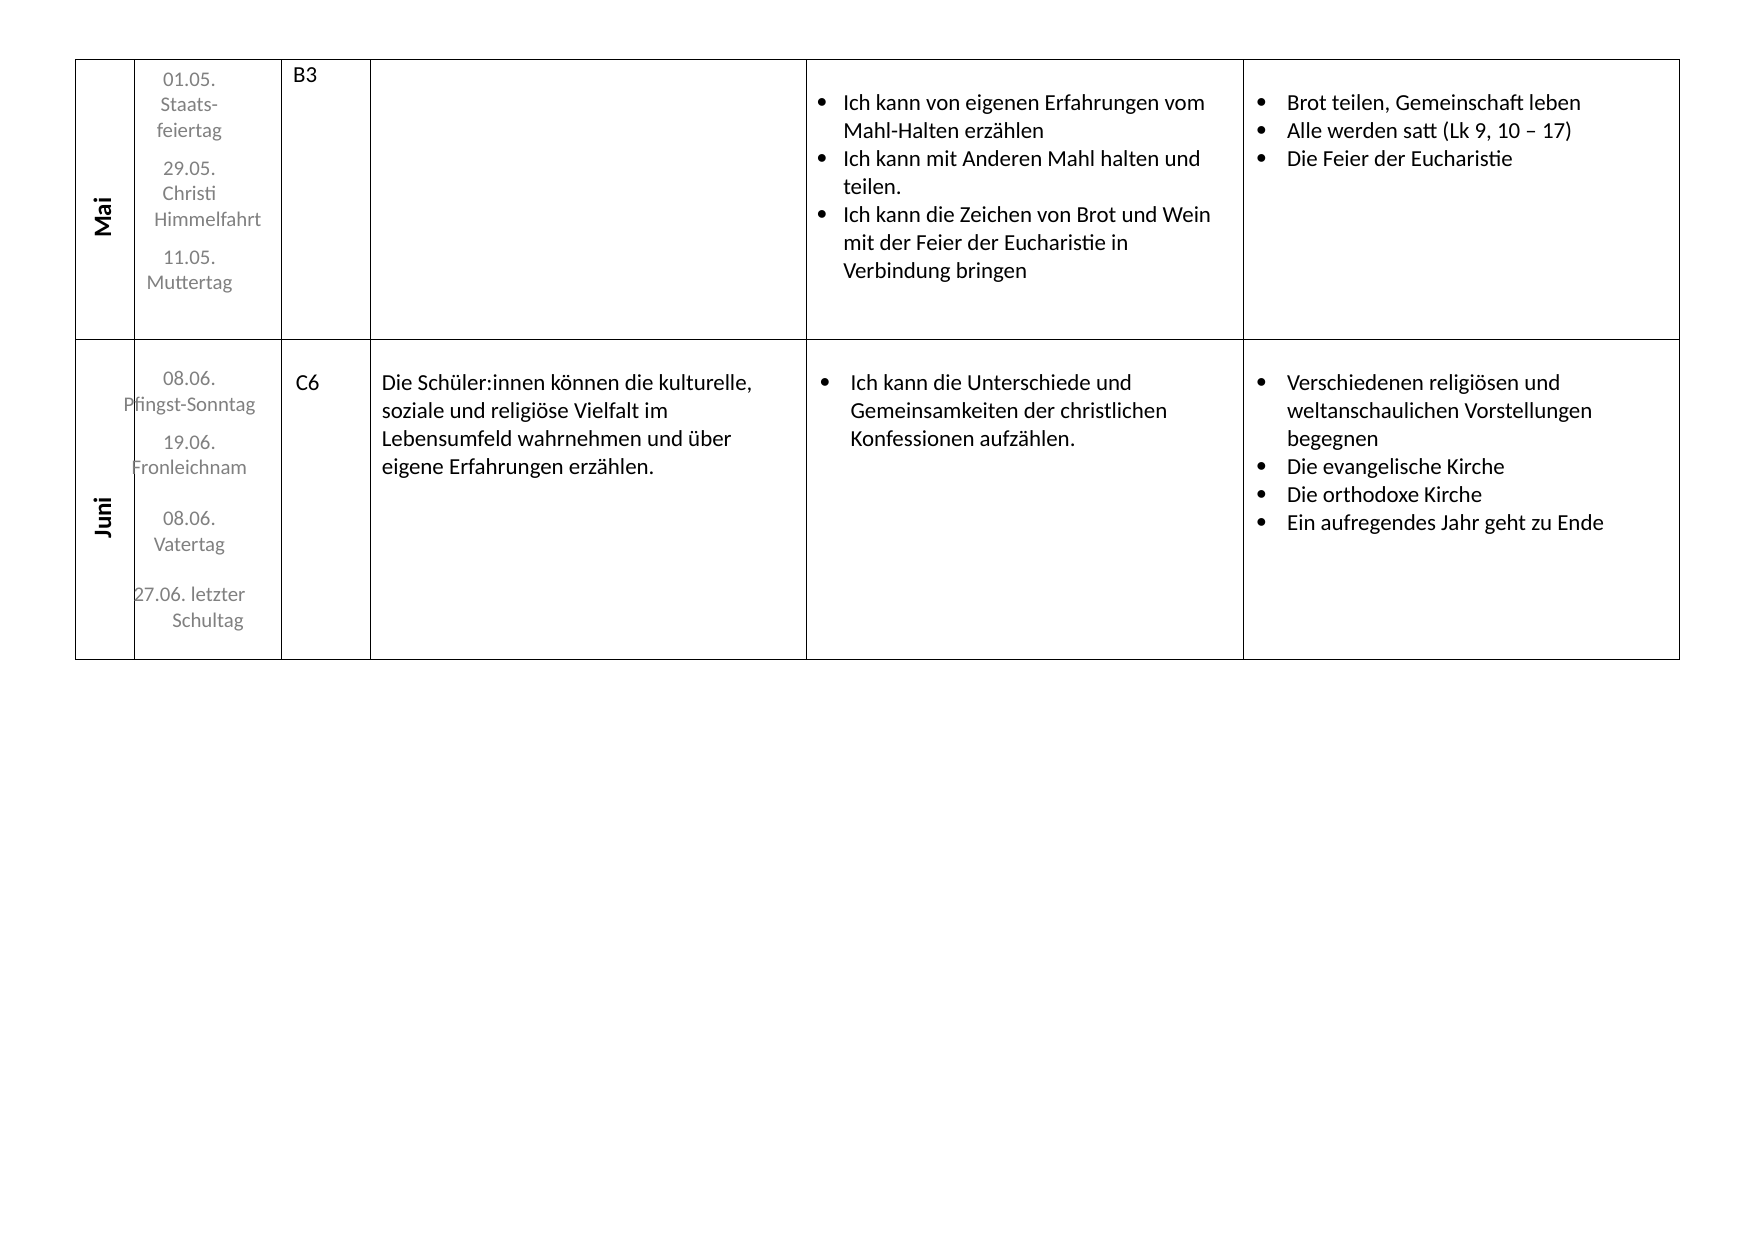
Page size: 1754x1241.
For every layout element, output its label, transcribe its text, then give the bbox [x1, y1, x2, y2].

table_cell Brot teilen, Gemeinschaft leben Alle werden satt (Lk 9, 10 – 17) Die Feier der Eucharistie [1244, 60, 1679, 339]
table_cell C6 [282, 340, 370, 658]
table_cell Verschiedenen religiösen und weltanschaulichen Vorstellungen begegnen Die evangelische Kirche Die orthodoxe Kirche Ein aufregendes Jahr geht zu Ende [1244, 340, 1679, 658]
table_cell Ich kann von eigenen Erfahrungen vom Mahl-Halten erzählen Ich kann mit Anderen Mahl halten und teilen. Ich kann die Zeichen von Brot und Wein mit der Feier der Eucharistie in Verbindung bringen [807, 60, 1243, 339]
table_cell B3 [282, 60, 370, 339]
table_cell Die Schüler:innen können die kulturelle, soziale und religiöse Vielfalt im Lebensumfeld wahrnehmen und über eigene Erfahrungen erzählen. [371, 340, 806, 658]
table_cell 08.06. Pfingst-Sonntag 19.06. Fronleichnam 08.06. Vatertag 27.06. letzter Schultag [135, 340, 281, 658]
table_cell 01.05. Staats- feiertag 29.05. Christi Himmelfahrt 11.05. Muttertag [135, 60, 281, 339]
table_cell Ich kann die Unterschiede und Gemeinsamkeiten der christlichen Konfessionen aufzählen. [807, 340, 1243, 658]
table_cell Juni [76, 340, 134, 658]
table_cell [371, 60, 806, 339]
table_cell Mai [76, 60, 134, 339]
